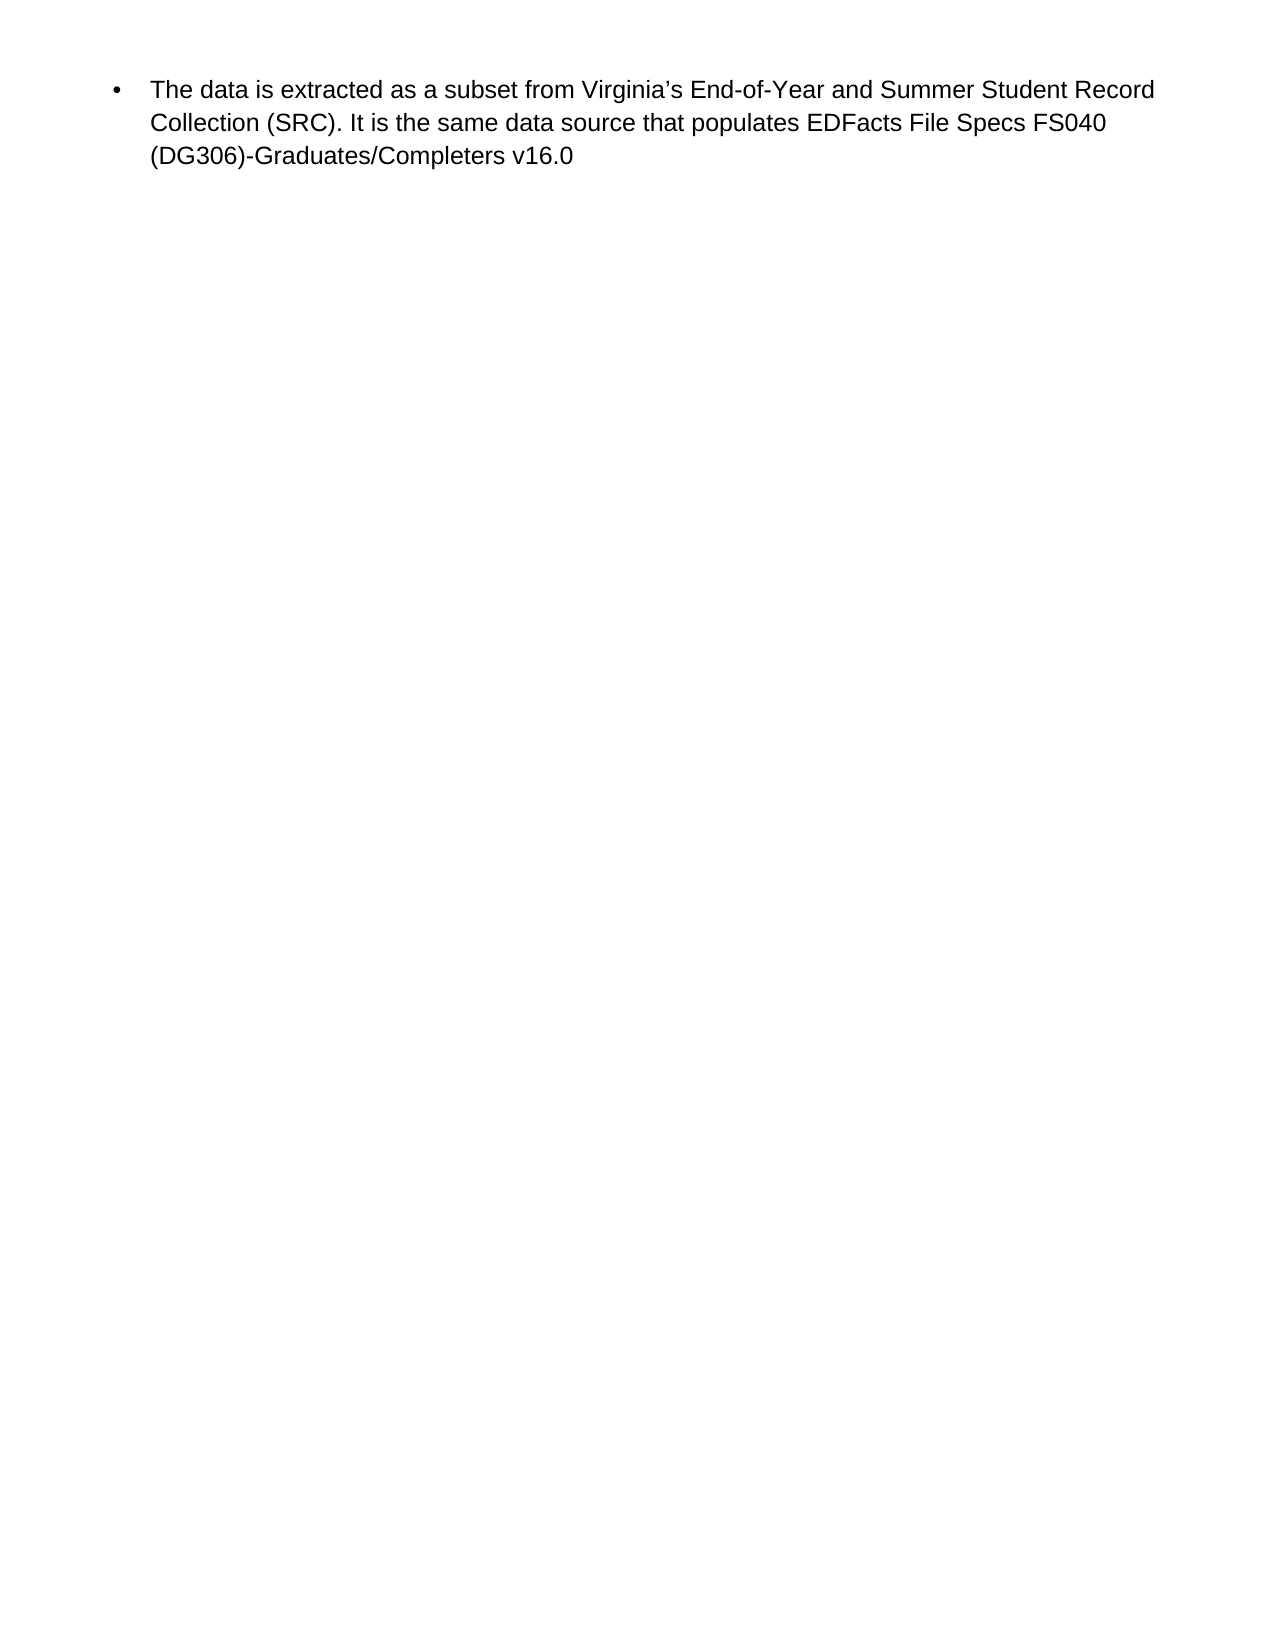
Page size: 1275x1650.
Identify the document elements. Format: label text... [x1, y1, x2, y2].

list The data is extracted as a subset from Virginia’s End-of-Year and Summer Student Record Collection (SRC). It is the same data source that populates EDFacts File Specs FS040 (DG306)-Graduates/Completers v16.0 [112, 75, 1200, 170]
